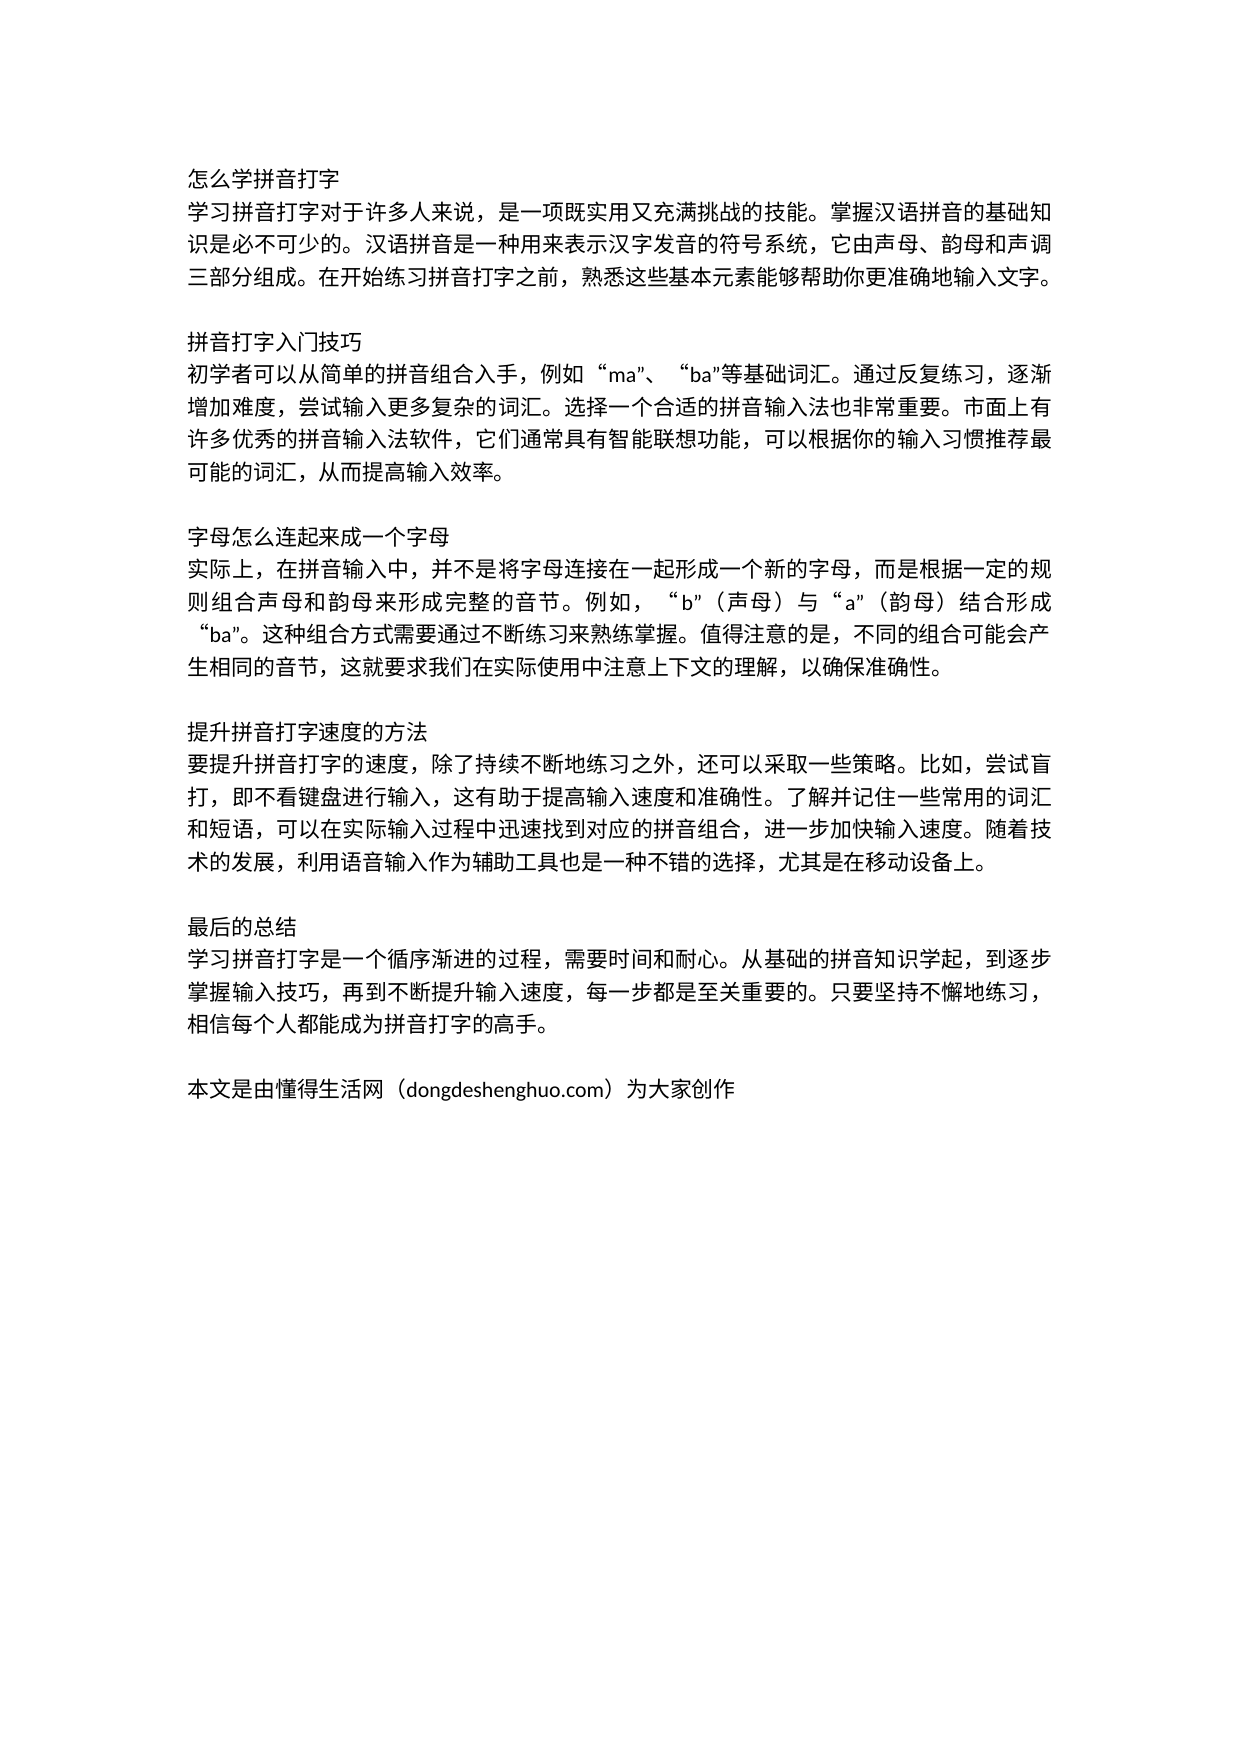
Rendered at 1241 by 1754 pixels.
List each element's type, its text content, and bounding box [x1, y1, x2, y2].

text 最后的总结 [187, 909, 1053, 942]
text 怎么学拼音打字 [187, 162, 1053, 194]
text 实际上，在拼音输入中，并不是将字母连接在一起形成一个新的字母，而是根据一定的规则组合声母和韵母来形成完整的音节。例如，“b”（声母）与“a”（韵母）结合形成“ba”。这种组合方式需要通过不断练习来熟练掌握。值得注意的是，不同的组合可能会产生相同的音节，这就要求我们在实际使用中注意上下文的理解，以确保准确性。 [187, 552, 1053, 682]
text 提升拼音打字速度的方法 [187, 714, 1053, 747]
text 本文是由懂得生活网（dongdeshenghuo.com）为大家创作 [187, 1072, 1053, 1104]
text 拼音打字入门技巧 [187, 324, 1053, 357]
text 字母怎么连起来成一个字母 [187, 519, 1053, 552]
text 学习拼音打字是一个循序渐进的过程，需要时间和耐心。从基础的拼音知识学起，到逐步掌握输入技巧，再到不断提升输入速度，每一步都是至关重要的。只要坚持不懈地练习，相信每个人都能成为拼音打字的高手。 [187, 942, 1053, 1039]
text 要提升拼音打字的速度，除了持续不断地练习之外，还可以采取一些策略。比如，尝试盲打，即不看键盘进行输入，这有助于提高输入速度和准确性。了解并记住一些常用的词汇和短语，可以在实际输入过程中迅速找到对应的拼音组合，进一步加快输入速度。随着技术的发展，利用语音输入作为辅助工具也是一种不错的选择，尤其是在移动设备上。 [187, 747, 1053, 877]
text 学习拼音打字对于许多人来说，是一项既实用又充满挑战的技能。掌握汉语拼音的基础知识是必不可少的。汉语拼音是一种用来表示汉字发音的符号系统，它由声母、韵母和声调三部分组成。在开始练习拼音打字之前，熟悉这些基本元素能够帮助你更准确地输入文字。 [187, 194, 1053, 292]
text 初学者可以从简单的拼音组合入手，例如“ma”、“ba”等基础词汇。通过反复练习，逐渐增加难度，尝试输入更多复杂的词汇。选择一个合适的拼音输入法也非常重要。市面上有许多优秀的拼音输入法软件，它们通常具有智能联想功能，可以根据你的输入习惯推荐最可能的词汇，从而提高输入效率。 [187, 357, 1053, 487]
